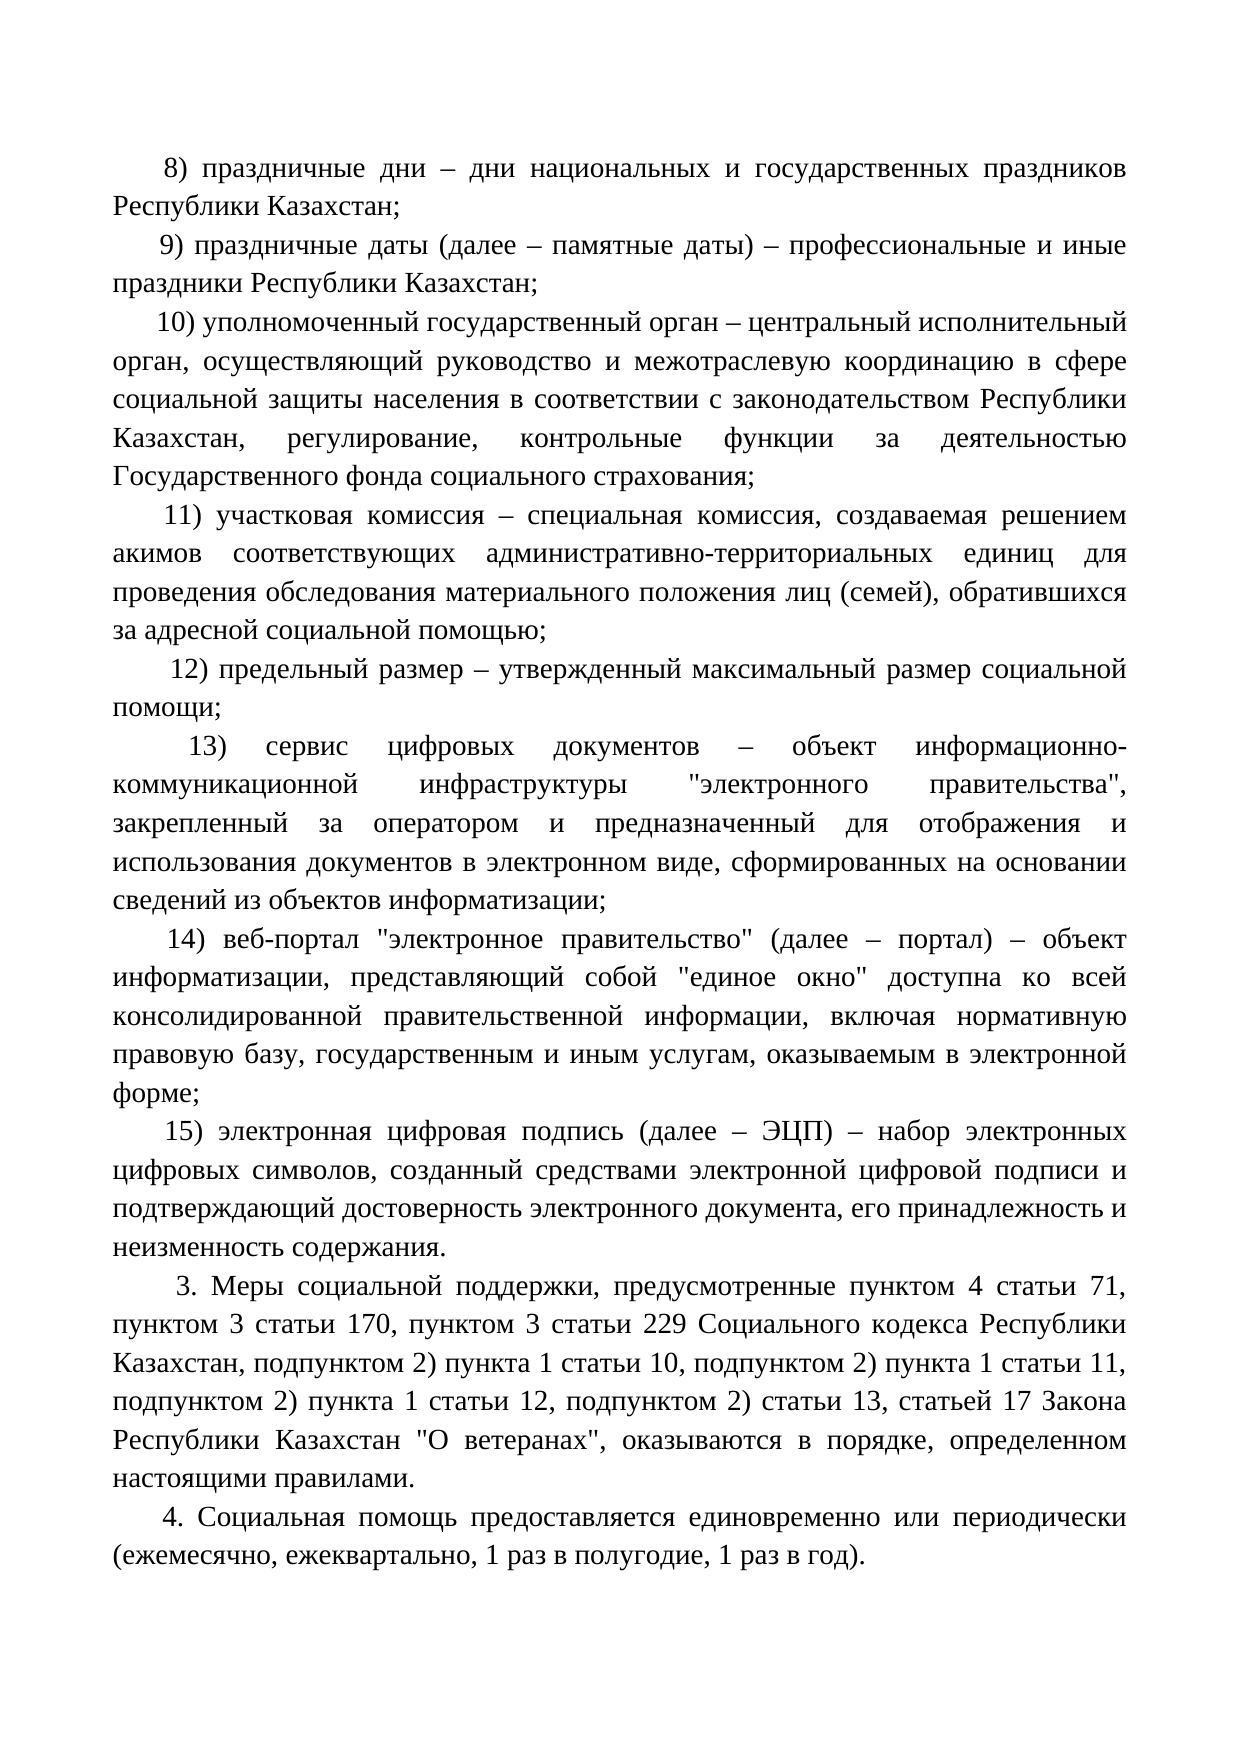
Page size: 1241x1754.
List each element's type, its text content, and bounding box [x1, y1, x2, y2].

text 12) предельный размер – утвержденный максимальный размер социальной помощи; [112, 651, 1128, 723]
text 3. Меры социальной поддержки, предусмотренные пунктом 4 статьи 71, пунктом 3 статьи 170, пунктом 3 статьи 229 Социального кодекса Республики Казахстан, подпунктом 2) пункта 1 статьи 10, подпунктом 2) пункта 1 статьи 11, подпунктом 2) пункта 1 статьи 12, подпунктом 2) статьи 13, статьей 17 Закона Республики Казахстан "О ветеранах", оказываются в порядке, определенном настоящими правилами. [112, 1268, 1128, 1494]
text 11) участковая комиссия – специальная комиссия, создаваемая решением акимов соответствующих административно-территориальных единиц для проведения обследования материального положения лиц (семей), обратившихся за адресной социальной помощью; [112, 497, 1128, 646]
text 13) сервис цифровых документов – объект информационно-коммуникационной инфраструктуры "электронного правительства", закрепленный за оператором и предназначенный для отображения и использования документов в электронном виде, сформированных на основании сведений из объектов информатизации; [112, 728, 1128, 916]
text 4. Социальная помощь предоставляется единовременно или периодически (ежемесячно, ежеквартально, 1 раз в полугодие, 1 раз в год). [112, 1499, 1128, 1571]
text 14) веб-портал "электронное правительство" (далее – портал) – объект информатизации, представляющий собой "единое окно" доступна ко всей консолидированной правительственной информации, включая нормативную правовую базу, государственным и иным услугам, оказываемым в электронной форме; [112, 921, 1128, 1108]
text 10) уполномоченный государственный орган – центральный исполнительный орган, осуществляющий руководство и межотраслевую координацию в сфере социальной защиты населения в соответствии с законодательством Республики Казахстан, регулирование, контрольные функции за деятельностью Государственного фонда социального страхования; [112, 304, 1128, 492]
text 8) праздничные дни – дни национальных и государственных праздников Республики Казахстан; [112, 150, 1128, 222]
text 9) праздничные даты (далее – памятные даты) – профессиональные и иные праздники Республики Казахстан; [112, 227, 1128, 299]
text 15) электронная цифровая подпись (далее – ЭЦП) – набор электронных цифровых символов, созданный средствами электронной цифровой подписи и подтверждающий достоверность электронного документа, его принадлежность и неизменность содержания. [112, 1113, 1128, 1263]
